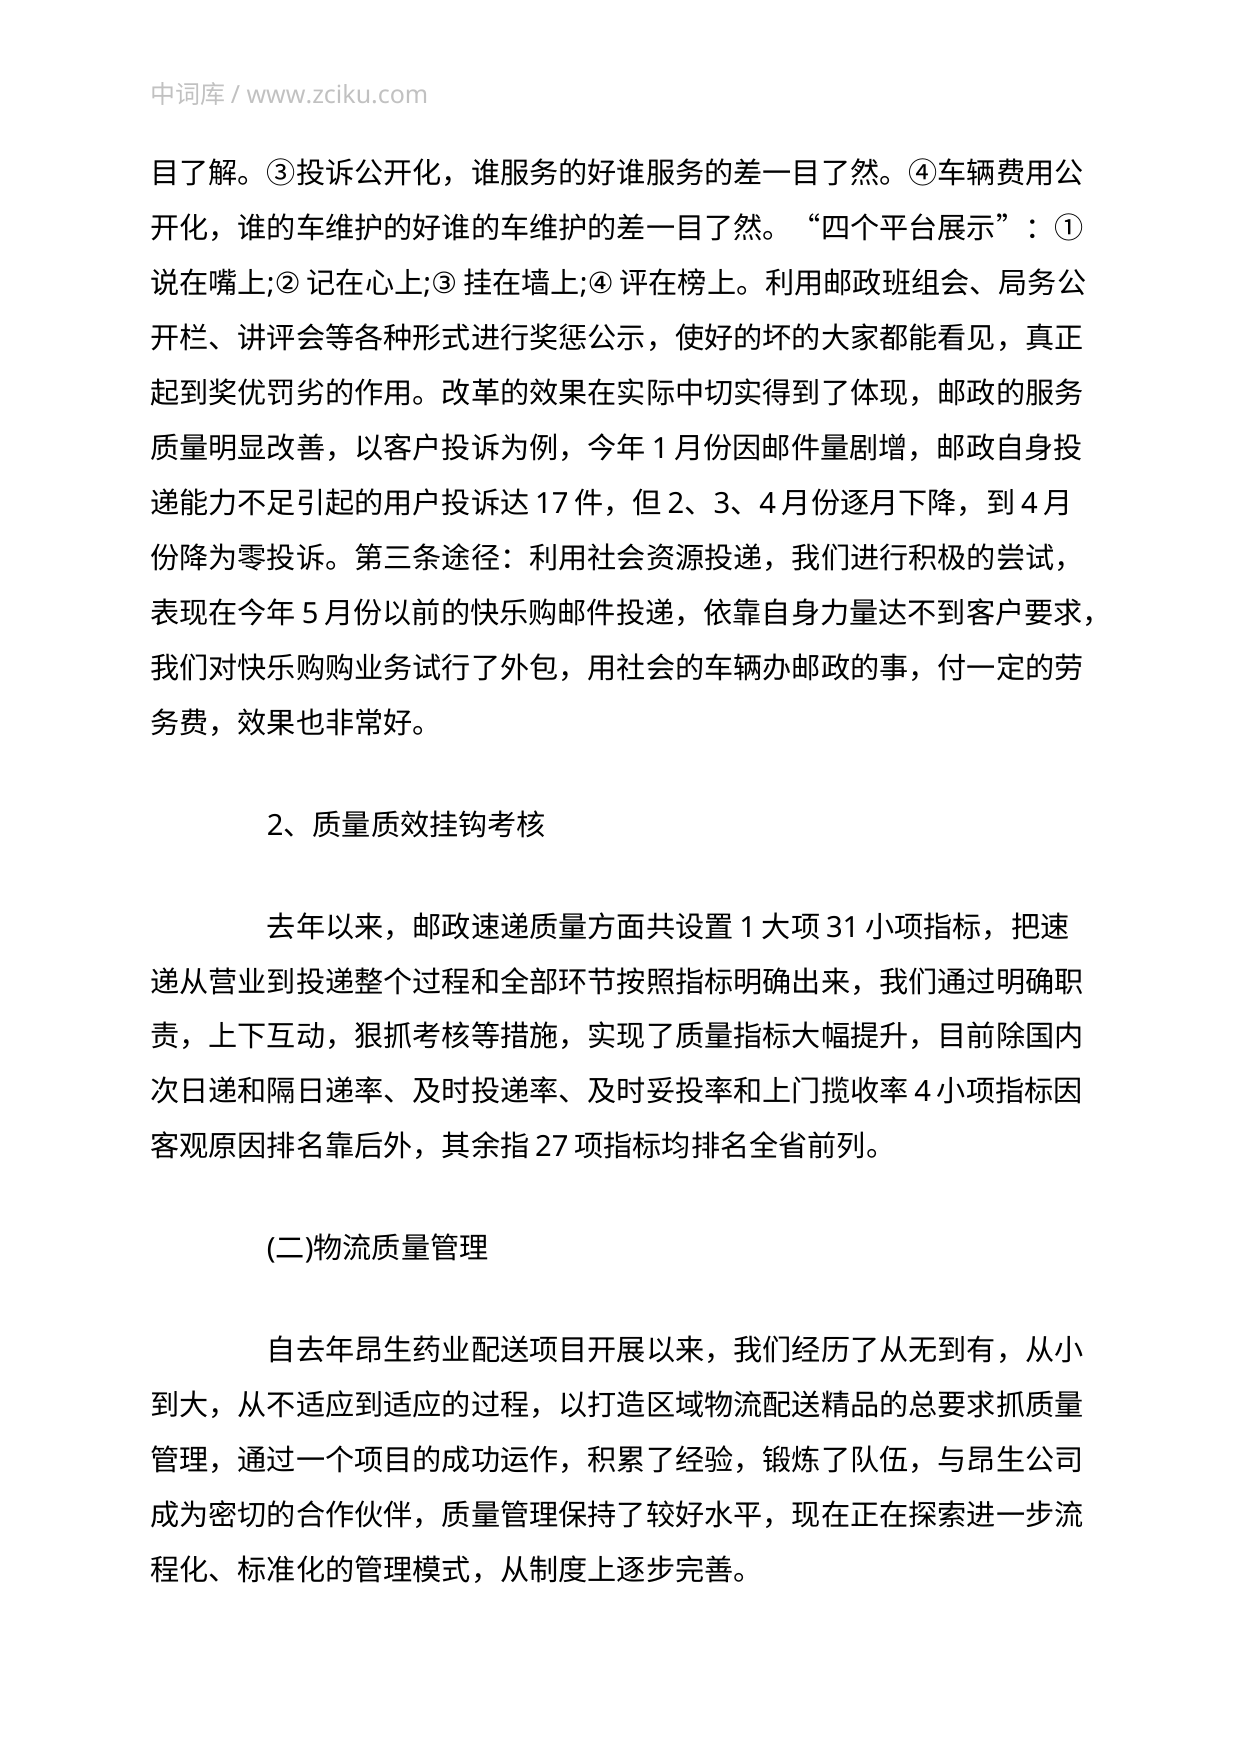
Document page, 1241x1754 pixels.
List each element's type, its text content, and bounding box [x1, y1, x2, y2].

text 2、质量质效挂钩考核 [150, 801, 1090, 843]
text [150, 150, 1090, 742]
text (二)物流质量管理 [150, 1225, 1090, 1267]
text 自去年昂生药业配送项目开展以来，我们经历了从无到有，从小到大，从不适应到适应的过程，以打造区域物流配送精品的总要求抓质量管理，通过一个项目的成功运作，积累了经验，锻炼了队伍，与昂生公司成为密切的合作伙伴，质量管理保持了较好水平，现在正在探索进一步流程化、标准化的管理模式，从制度上逐步完善。 [150, 1327, 1090, 1589]
text 去年以来，邮政速递质量方面共设置1大项31小项指标，把速递从营业到投递整个过程和全部环节按照指标明确出来，我们通过明确职责，上下互动，狠抓考核等措施，实现了质量指标大幅提升，目前除国内次日递和隔日递率、及时投递率、及时妥投率和上门揽收率4小项指标因客观原因排名靠后外，其余指27项指标均排名全省前列。 [150, 903, 1090, 1165]
